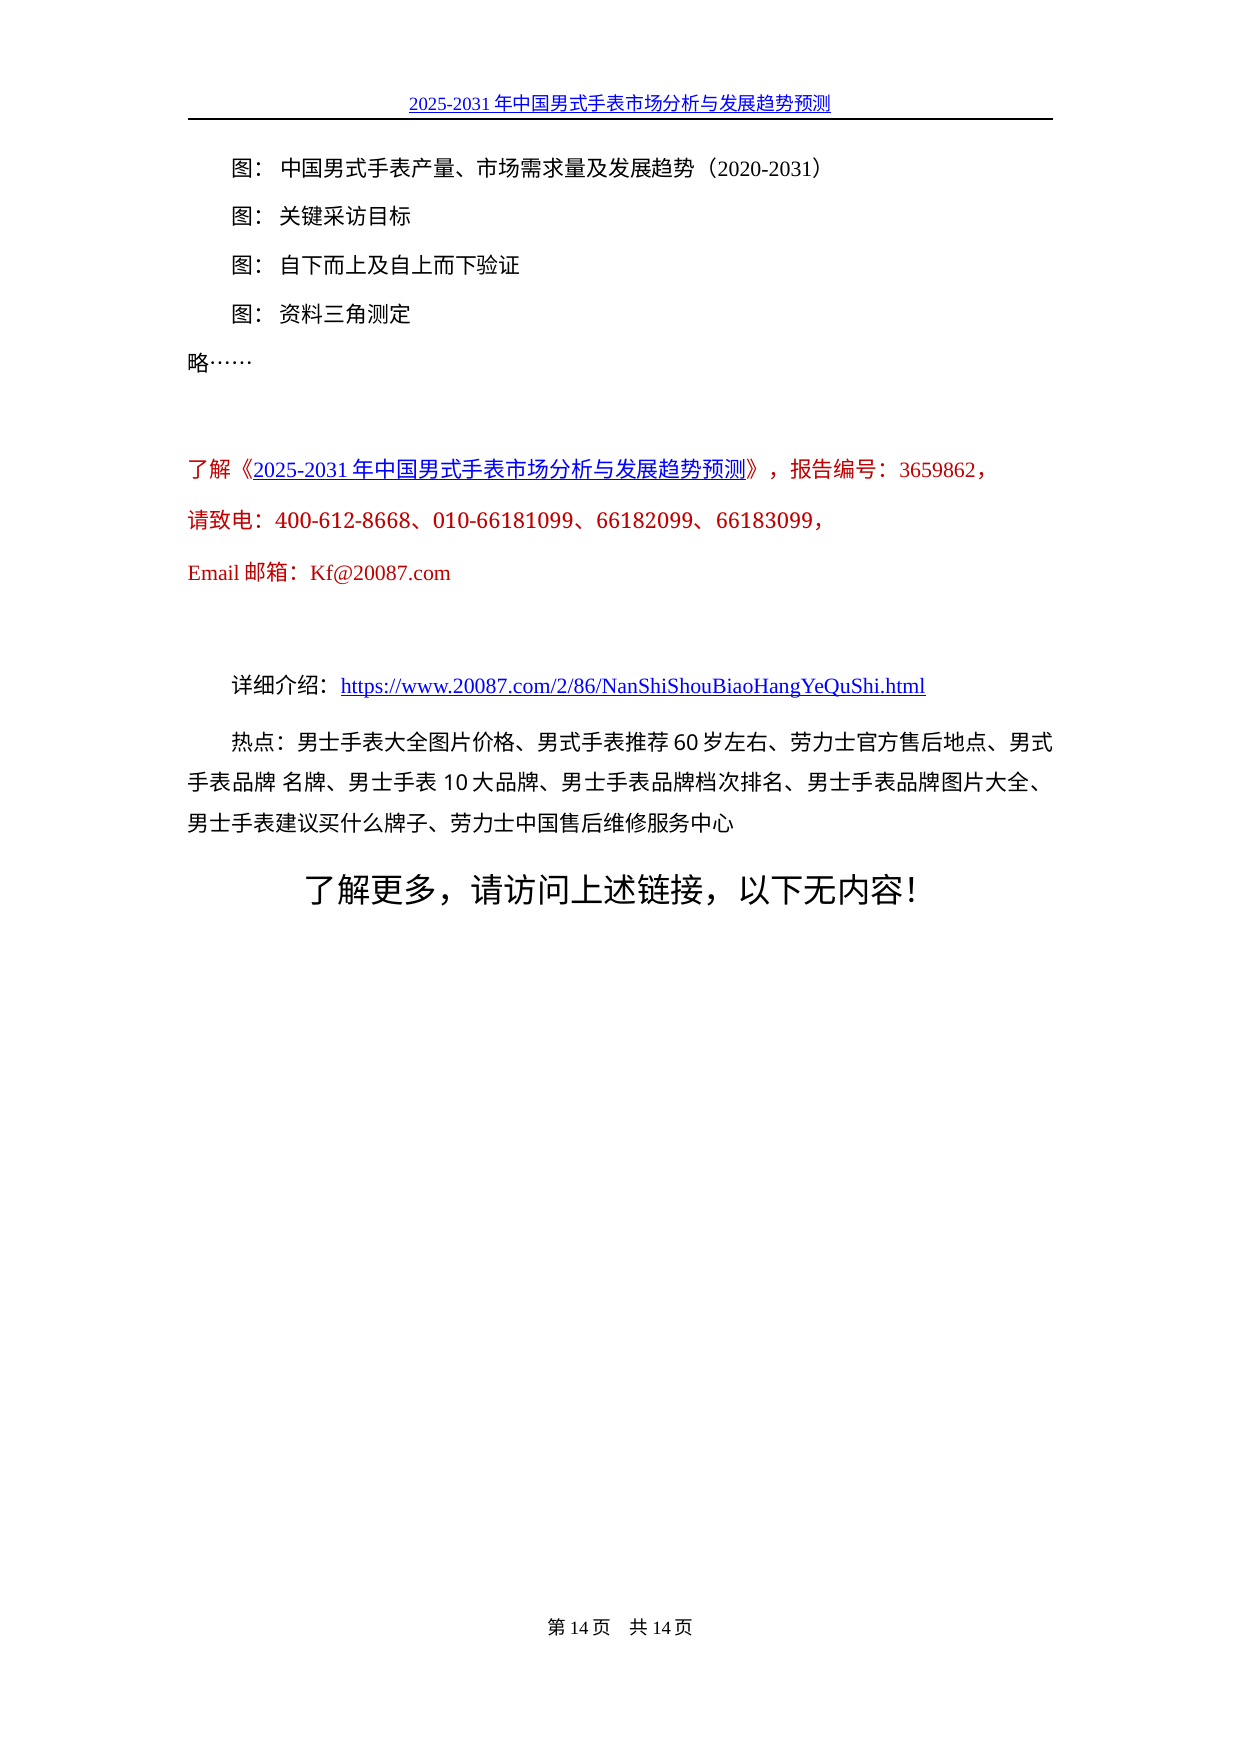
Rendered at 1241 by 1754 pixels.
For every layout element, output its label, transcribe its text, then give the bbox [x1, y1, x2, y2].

text 请致电：400-612-8668、010-66181099、66182099、66183099， [187, 503, 1053, 536]
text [187, 150, 1053, 378]
text Email邮箱：Kf@20087.com [187, 555, 1053, 587]
text 热点：男士手表大全图片价格、男式手表推荐60岁左右、劳力士官方售后地点、男式手表品牌 名牌、男士手表10大品牌、男士手表品牌档次排名、男士手表品牌图片大全、男士手表建议买什么牌子、劳力士中国售后维修服务中心 [187, 724, 1053, 838]
text 了解《2025-2031年中国男式手表市场分析与发展趋势预测》，报告编号：3659862， [187, 452, 1053, 484]
text 详细介绍：https://www.20087.com/2/86/NanShiShouBiaoHangYeQuShi.html [187, 668, 1053, 700]
title 了解更多，请访问上述链接，以下无内容！ [187, 856, 1053, 921]
